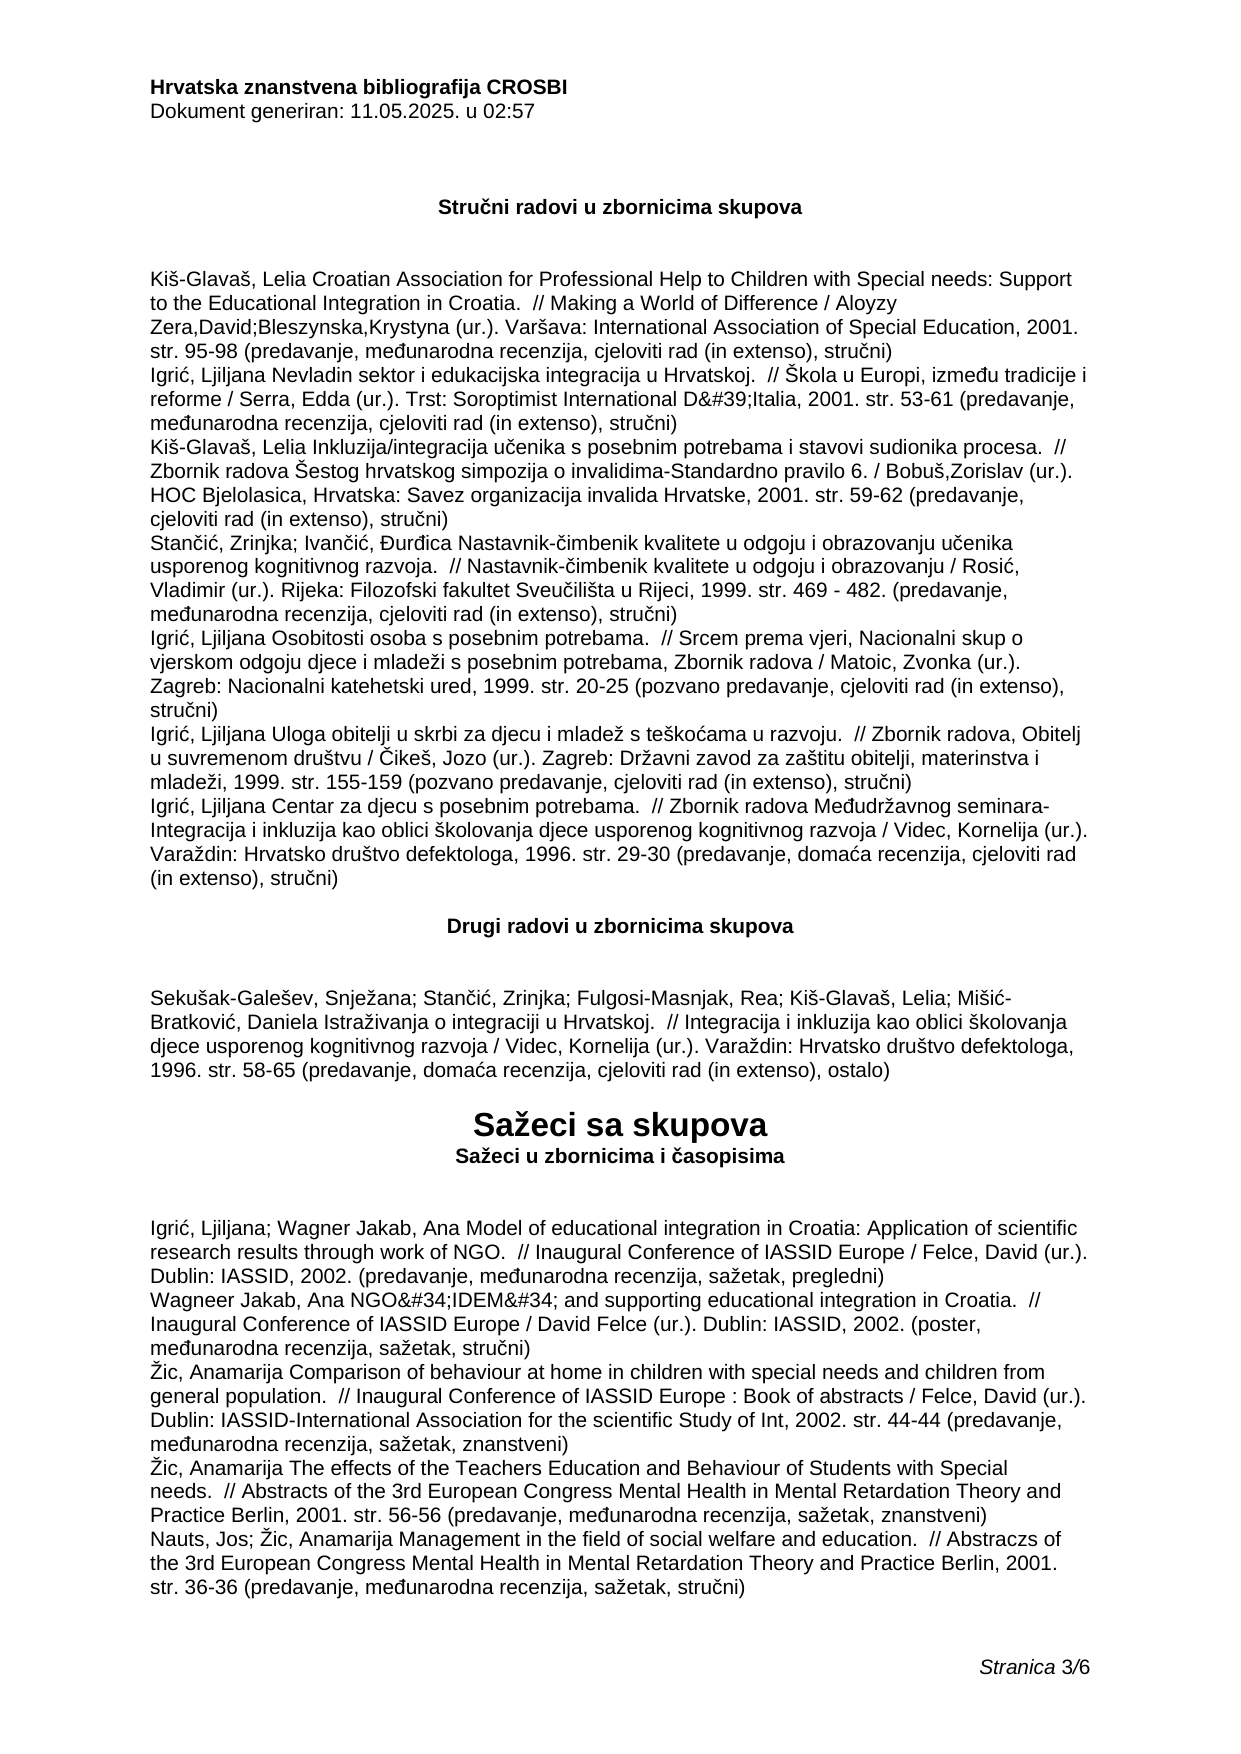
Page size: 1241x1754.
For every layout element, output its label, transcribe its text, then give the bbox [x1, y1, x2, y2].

subtitle Drugi radovi u zbornicima skupova [150, 914, 1090, 938]
subtitle Sažeci u zbornicima i časopisima [150, 1144, 1090, 1168]
text Igrić, Ljiljana [150, 363, 1090, 434]
subtitle Stručni radovi u zbornicima skupova [150, 195, 1090, 219]
text Igrić, Ljiljana; Wagner Jakab, Ana [150, 1216, 1090, 1288]
text Igrić, Ljiljana [150, 722, 1090, 794]
text Kiš-Glavaš, Lelia [150, 434, 1090, 530]
text Nauts, Jos; Žic, Anamarija [150, 1527, 1090, 1599]
text Sekušak-Galešev, Snježana; Stančić, Zrinjka; Fulgosi-Masnjak, Rea; Kiš-Glavaš, Lelia; Mišić-Bratković, Daniela [150, 986, 1090, 1081]
text Stančić, Zrinjka; Ivančić, Đurđica [150, 530, 1090, 626]
text Kiš-Glavaš, Lelia [150, 267, 1090, 363]
text Žic, Anamarija [150, 1455, 1090, 1527]
text Igrić, Ljiljana [150, 794, 1090, 890]
text Igrić, Ljiljana [150, 626, 1090, 722]
text Žic, Anamarija [150, 1359, 1090, 1455]
subtitle Sažeci sa skupova [150, 1105, 1090, 1144]
text Wagneer Jakab, Ana [150, 1288, 1090, 1359]
